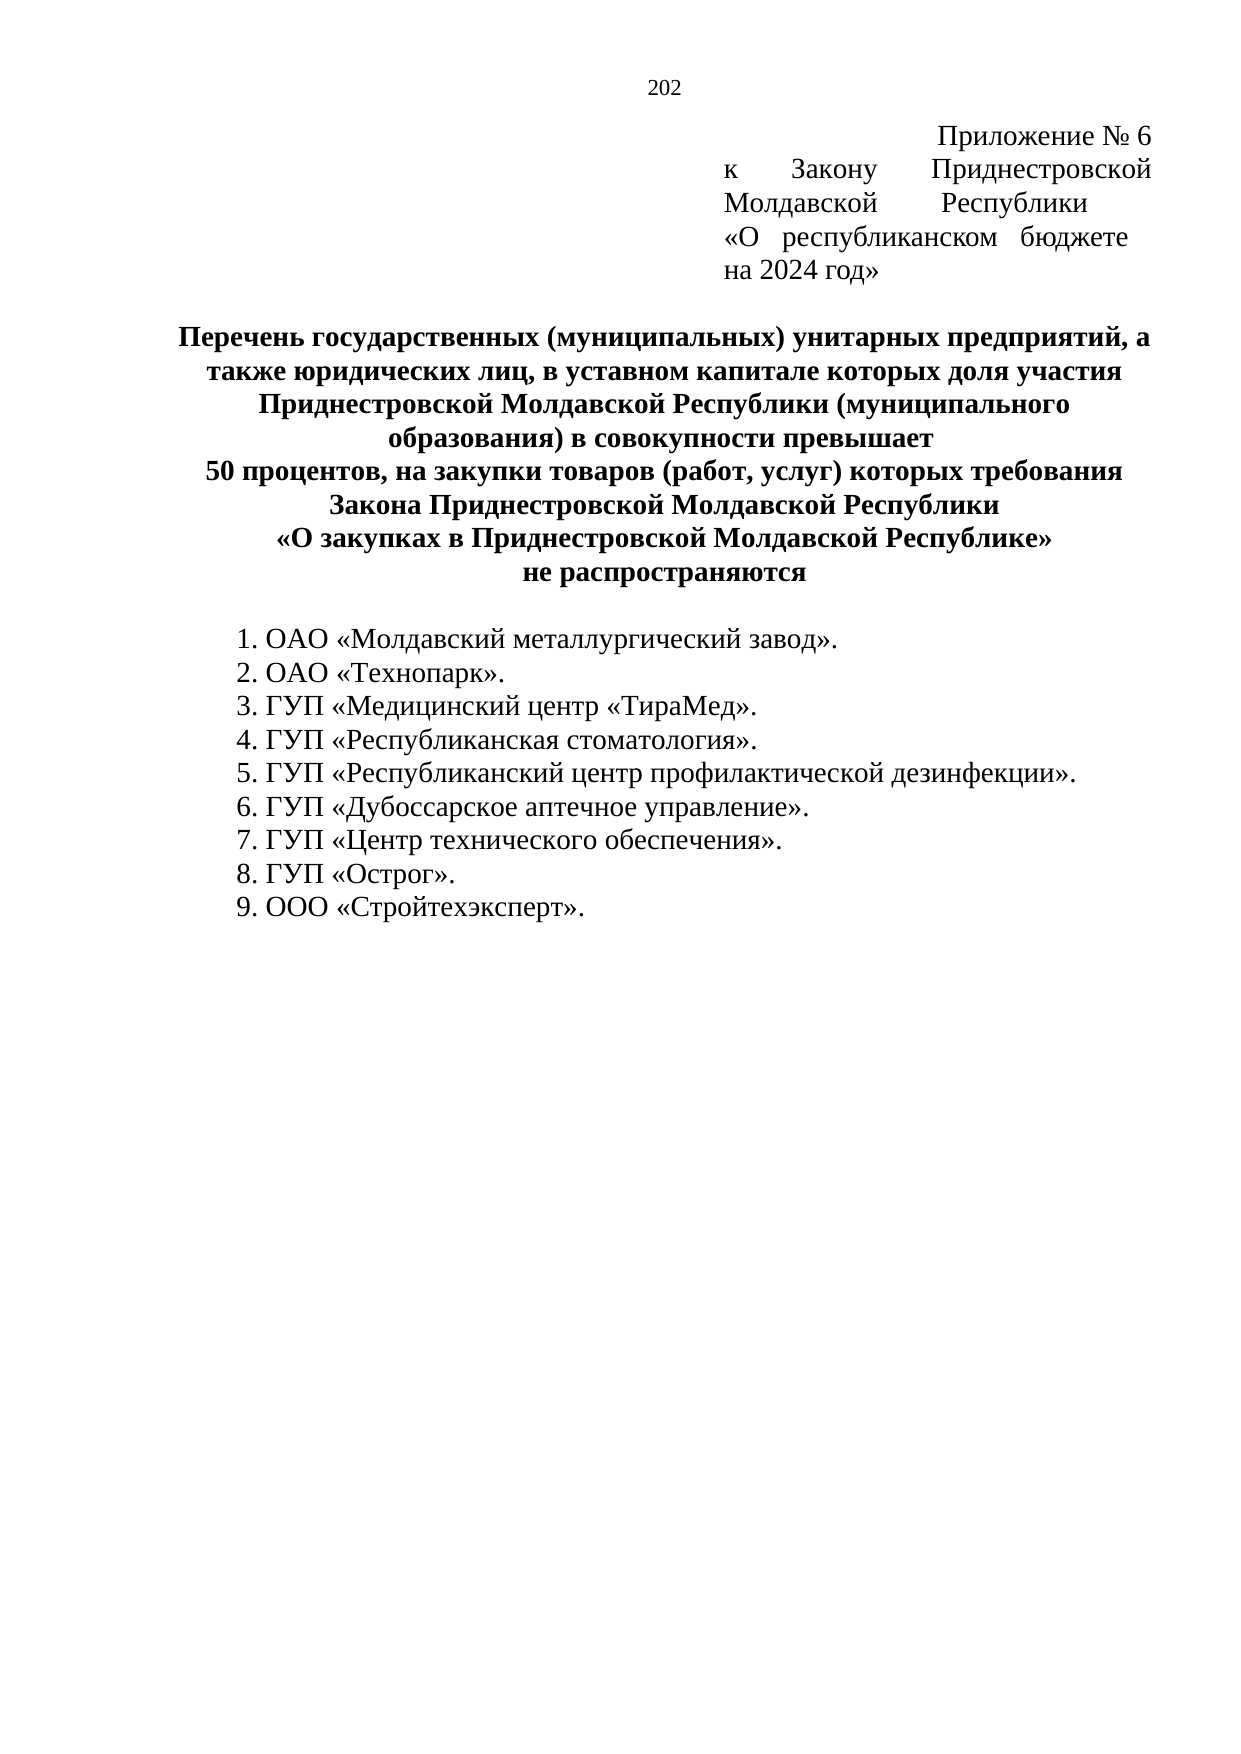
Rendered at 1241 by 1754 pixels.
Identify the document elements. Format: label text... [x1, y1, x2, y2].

text к Закону Приднестровской Молдавской Республики «О республиканском бюджете на 2024 год» [723, 152, 1152, 286]
list 2. ОАО «Технопарк». [177, 655, 1136, 688]
text Приложение № 6 [723, 118, 1152, 152]
text Перечень государственных (муниципальных) унитарных предприятий, а также юридических лиц, в уставном капитале которых доля участия Приднестровской Молдавской Республики (муниципального образования) в совокупности превышает 50 процентов, на закупки товаров (работ, услуг) которых требования Закона Приднестровской Молдавской Республики [177, 319, 1152, 521]
list 7. ГУП «Центр технического обеспечения». [177, 822, 1136, 856]
text «О закупках в Приднестровской Молдавской Республике» [177, 521, 1152, 554]
text 3. ГУП «Медицинский центр «ТираМед». [177, 688, 1152, 722]
text 4. ГУП «Республиканская стоматология». [177, 722, 1152, 755]
list 6. ГУП «Дубоссарское аптечное управление». [177, 789, 1136, 822]
list 5. ГУП «Республиканский центр профилактической дезинфекции». [177, 755, 1136, 789]
text 9. ООО «Стройтехэксперт». [177, 889, 1152, 923]
text не распространяются [177, 554, 1152, 588]
list 8. ГУП «Острог». [177, 856, 1136, 889]
list 1. ОАО «Молдавский металлургический завод». [177, 621, 1136, 655]
